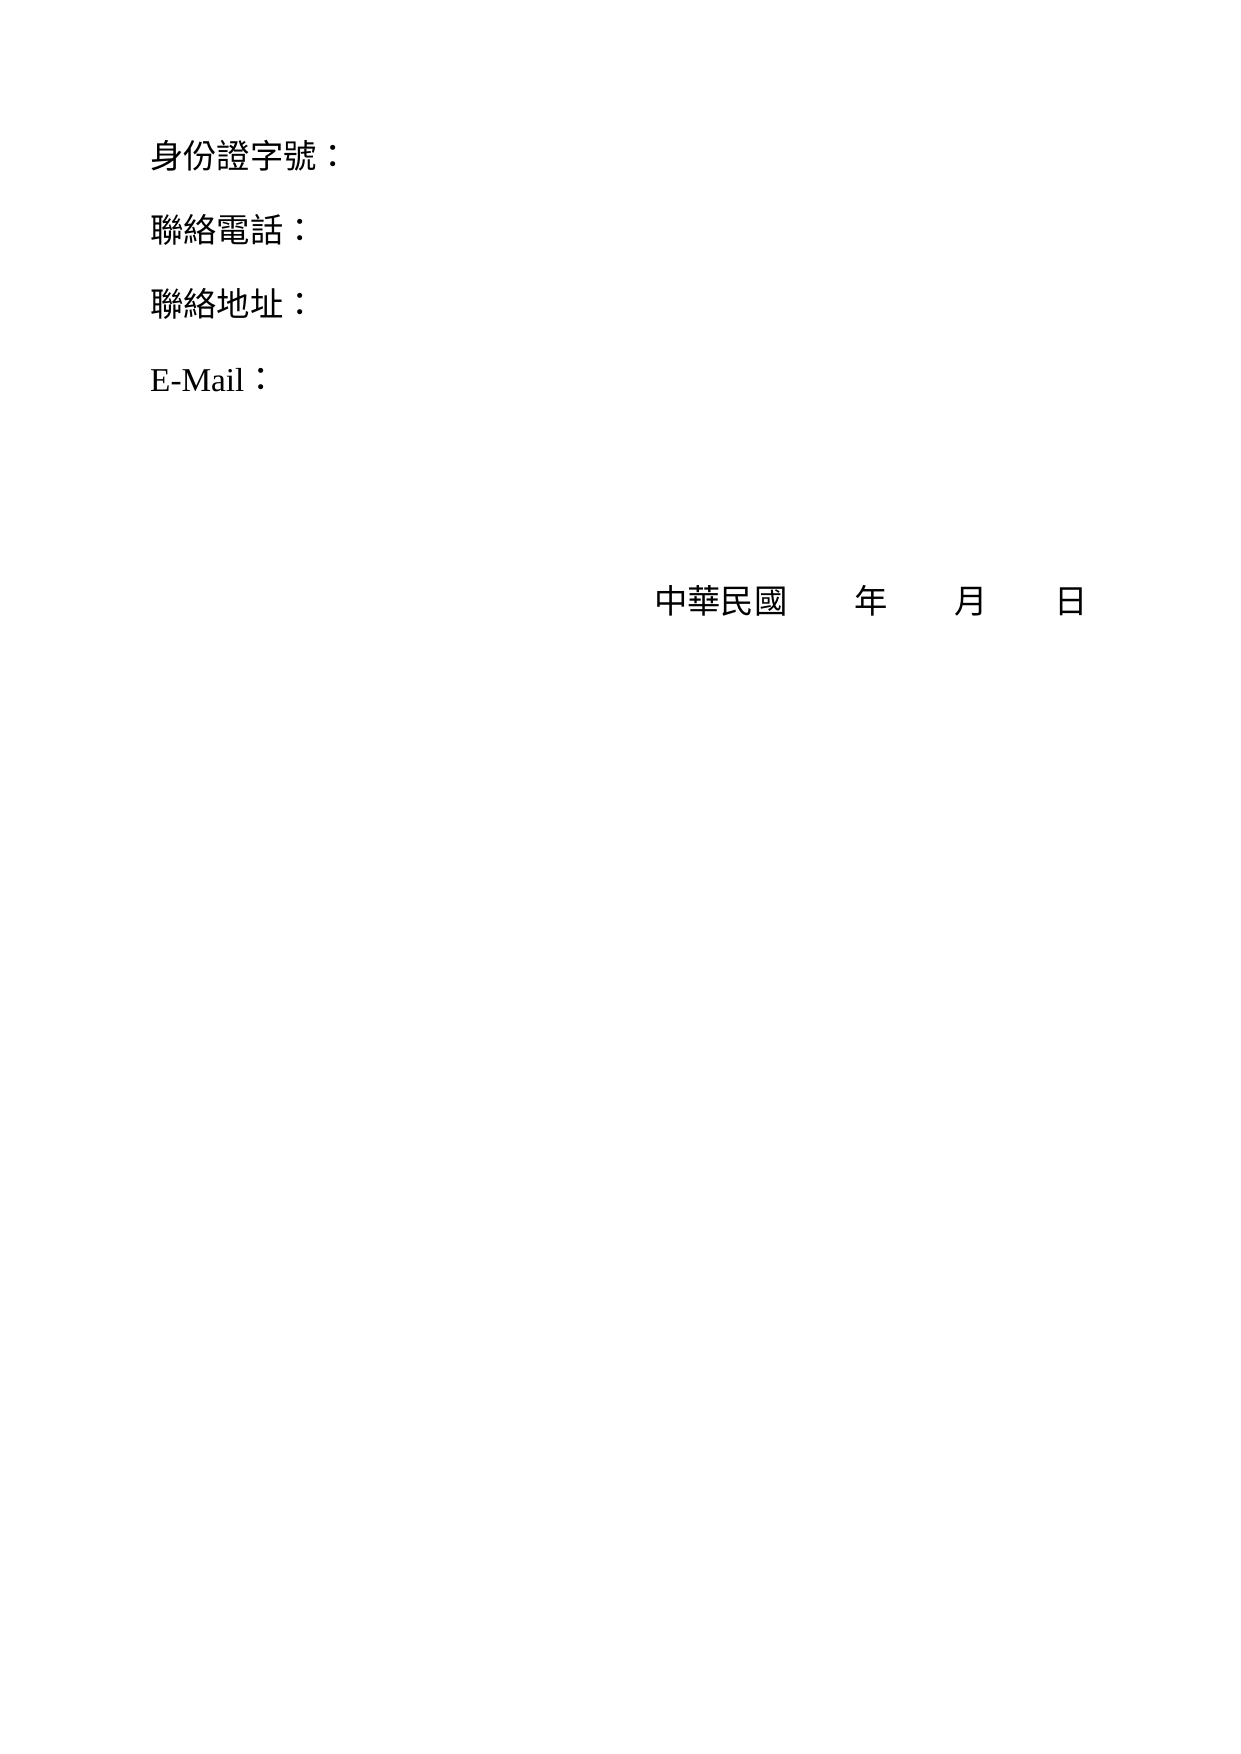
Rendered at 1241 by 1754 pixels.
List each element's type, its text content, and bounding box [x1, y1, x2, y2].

text 中華民國 年 月 日 [150, 562, 1087, 636]
text 身份證字號： [150, 117, 1087, 191]
text 聯絡電話： [150, 191, 1087, 265]
text E-Mail： [150, 339, 1087, 414]
text 聯絡地址： [150, 265, 1087, 339]
